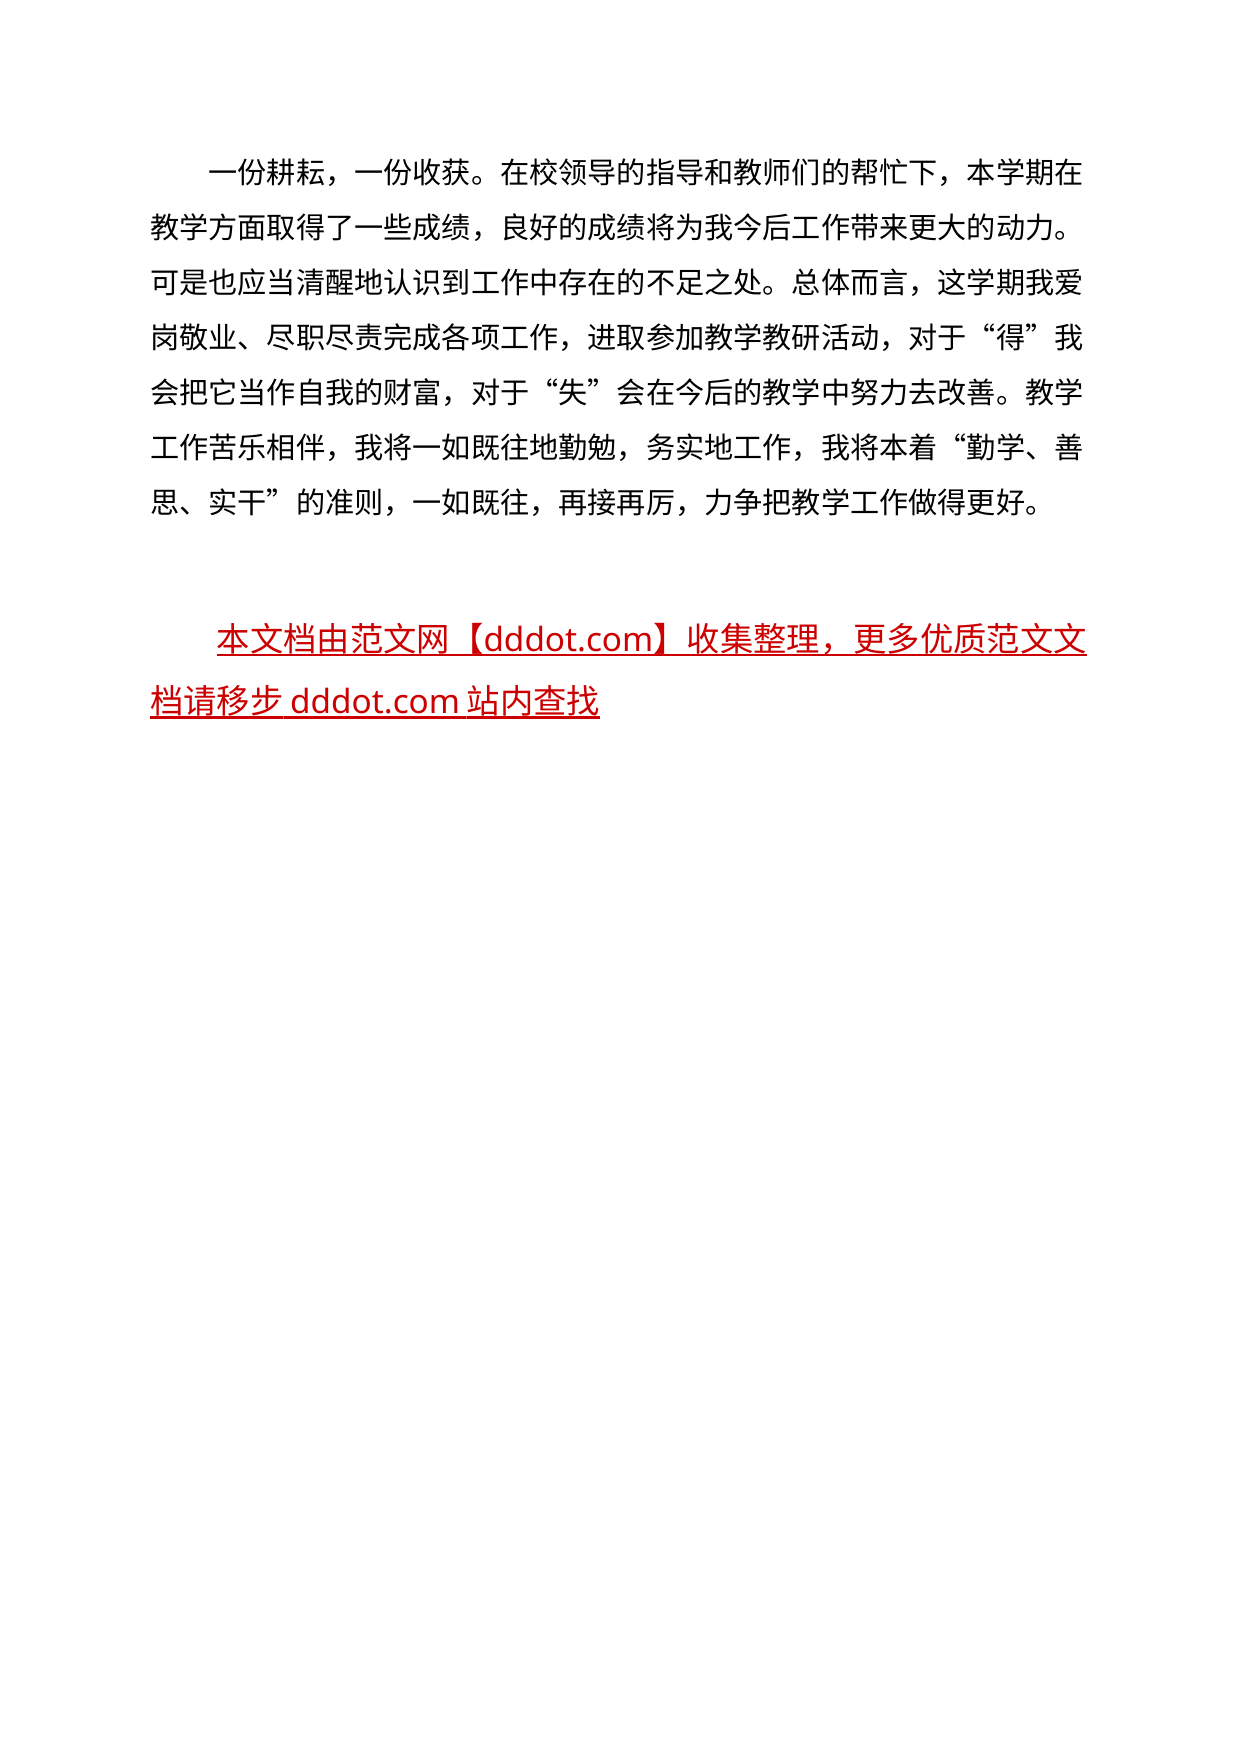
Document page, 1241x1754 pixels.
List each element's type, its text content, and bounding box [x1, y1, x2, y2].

text 一份耕耘，一份收获。在校领导的指导和教师们的帮忙下，本学期在教学方面取得了一些成绩，良好的成绩将为我今后工作带来更大的动力。可是也应当清醒地认识到工作中存在的不足之处。总体而言，这学期我爱岗敬业、尽职尽责完成各项工作，进取参加教学教研活动，对于“得”我会把它当作自我的财富，对于“失”会在今后的教学中努力去改善。教学工作苦乐相伴，我将一如既往地勤勉，务实地工作，我将本着“勤学、善思、实干”的准则，一如既往，再接再厉，力争把教学工作做得更好。 [150, 150, 1090, 522]
text 本文档由范文网【dddot.com】收集整理，更多优质范文文档请移步dddot.com站内查找 [150, 612, 1090, 724]
